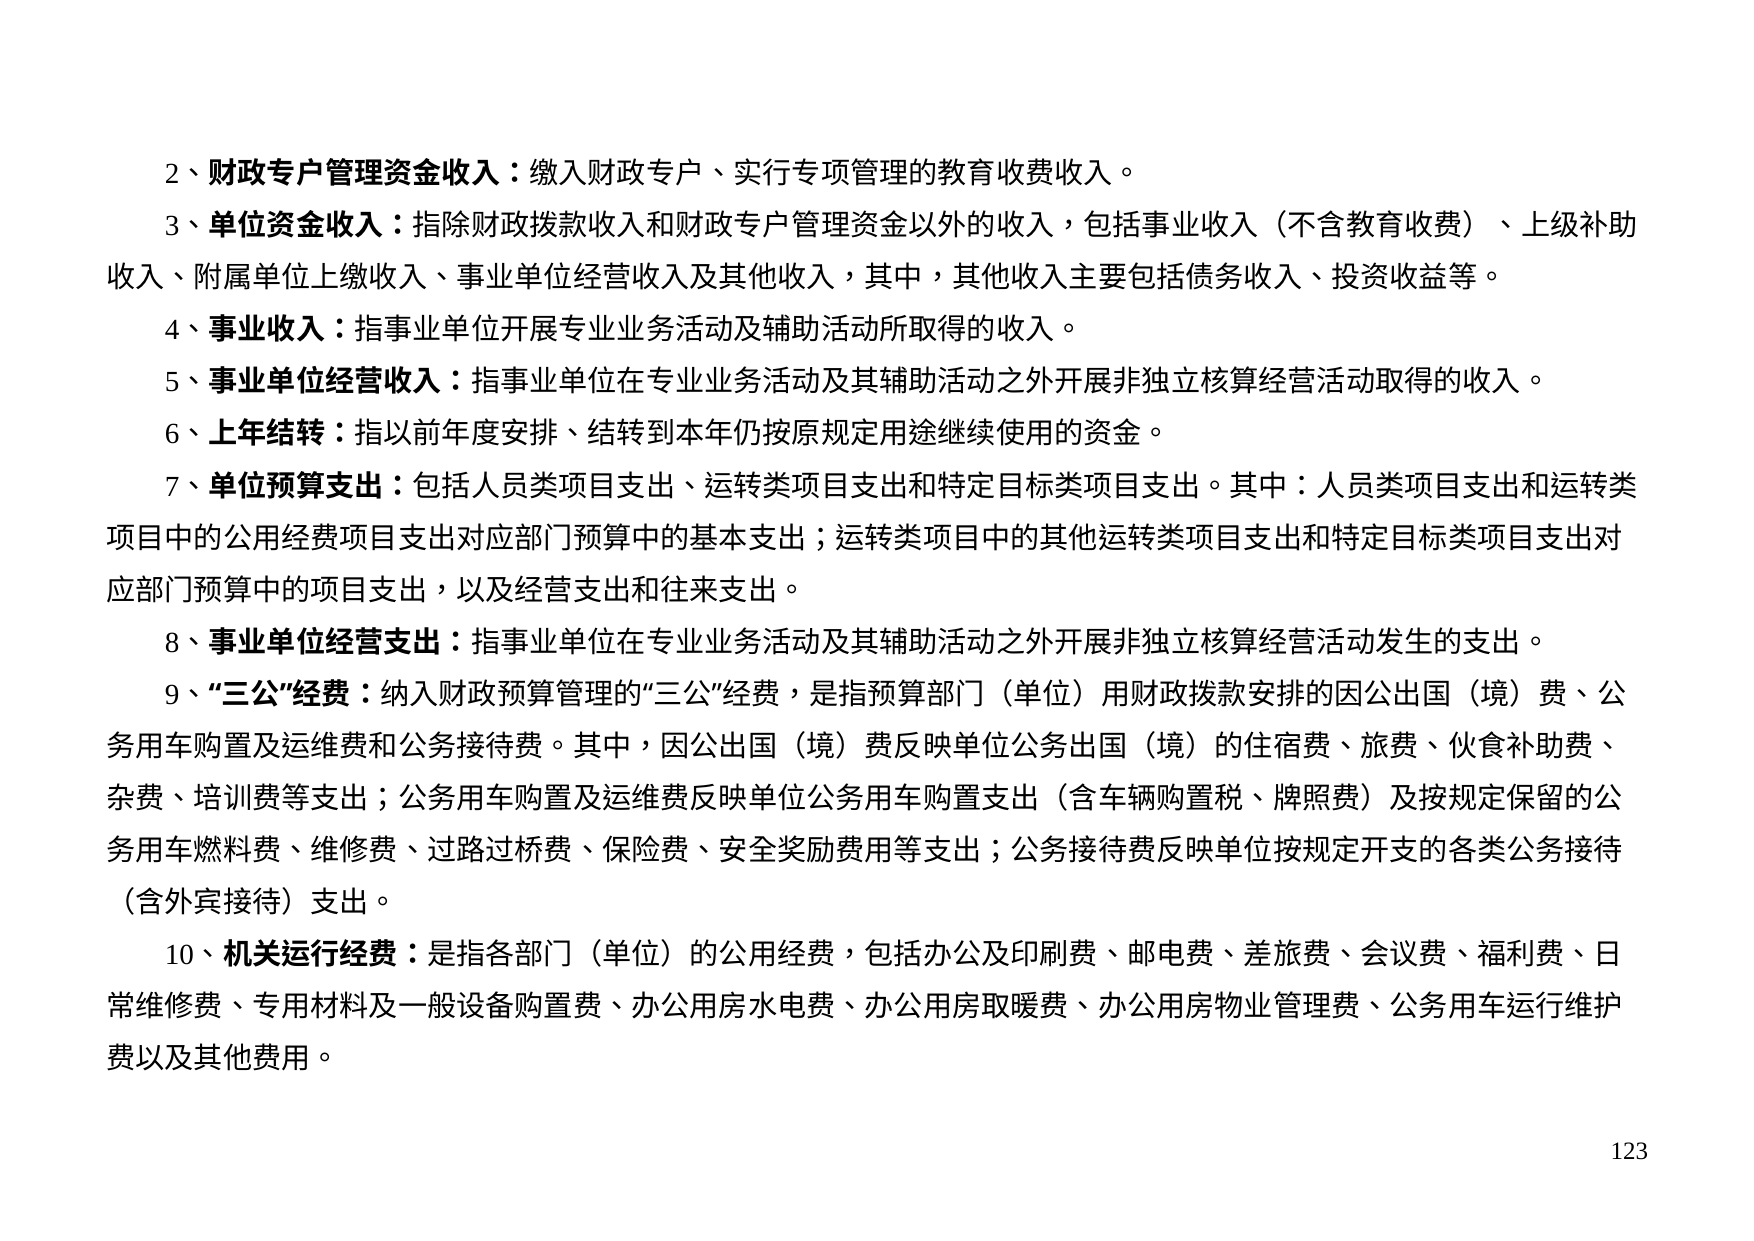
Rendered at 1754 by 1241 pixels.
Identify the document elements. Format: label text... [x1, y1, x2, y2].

text 8、事业单位经营支出：指事业单位在专业业务活动及其辅助活动之外开展非独立核算经营活动发生的支出。 [106, 611, 1648, 663]
text 4、事业收入：指事业单位开展专业业务活动及辅助活动所取得的收入。 [106, 298, 1648, 350]
text 2、财政专户管理资金收入：缴入财政专户、实行专项管理的教育收费收入。 [106, 142, 1648, 194]
text 6、上年结转：指以前年度安排、结转到本年仍按原规定用途继续使用的资金。 [106, 402, 1648, 454]
text 5、事业单位经营收入：指事业单位在专业业务活动及其辅助活动之外开展非独立核算经营活动取得的收入。 [106, 350, 1648, 402]
text 7、单位预算支出：包括人员类项目支出、运转类项目支出和特定目标类项目支出。其中：人员类项目支出和运转类项目中的公用经费项目支出对应部门预算中的基本支出；运转类项目中的其他运转类项目支出和特定目标类项目支出对应部门预算中的项目支出，以及经营支出和往来支出。 [106, 454, 1648, 611]
text 3、单位资金收入：指除财政拨款收入和财政专户管理资金以外的收入，包括事业收入（不含教育收费）、上级补助收入、附属单位上缴收入、事业单位经营收入及其他收入，其中，其他收入主要包括债务收入、投资收益等。 [106, 194, 1648, 298]
text 9、“三公”经费：纳入财政预算管理的“三公”经费，是指预算部门（单位）用财政拨款安排的因公出国（境）费、公务用车购置及运维费和公务接待费。其中，因公出国（境）费反映单位公务出国（境）的住宿费、旅费、伙食补助费、杂费、培训费等支出；公务用车购置及运维费反映单位公务用车购置支出（含车辆购置税、牌照费）及按规定保留的公务用车燃料费、维修费、过路过桥费、保险费、安全奖励费用等支出；公务接待费反映单位按规定开支的各类公务接待（含外宾接待）支出。 [106, 663, 1648, 923]
text 10、机关运行经费：是指各部门（单位）的公用经费，包括办公及印刷费、邮电费、差旅费、会议费、福利费、日常维修费、专用材料及一般设备购置费、办公用房水电费、办公用房取暖费、办公用房物业管理费、公务用车运行维护费以及其他费用。 [106, 923, 1648, 1079]
